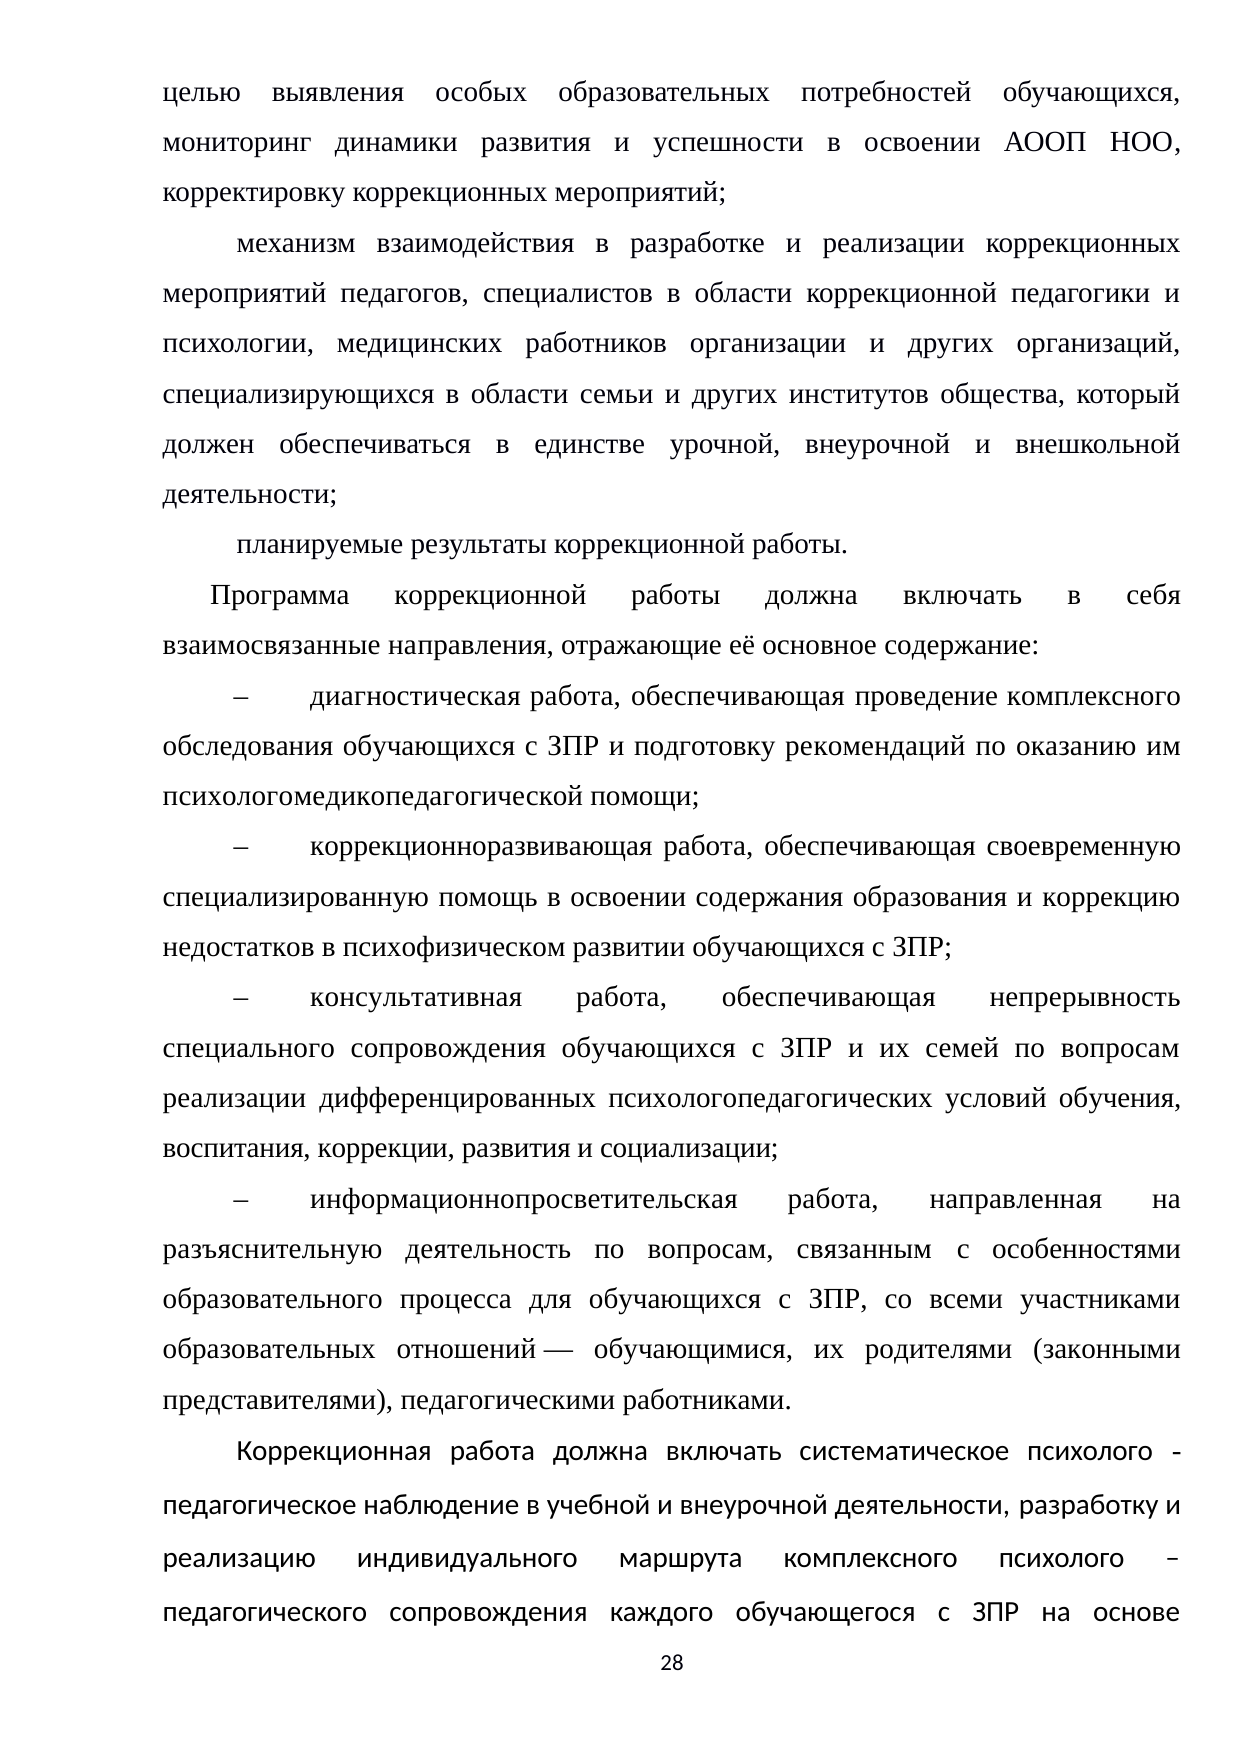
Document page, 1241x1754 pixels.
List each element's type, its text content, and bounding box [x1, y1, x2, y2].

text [162, 74, 1181, 208]
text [162, 1432, 1181, 1628]
text информационно­просветительская работа, направленная на разъяснительную деятельность по вопросам, связанным с особенностями образовательного процесса для обучающихся с ЗПР, со всеми участниками образовательных отношений — обучающимися, их родителями (законными представителями), педагогическими работниками. [162, 1181, 1181, 1416]
text Программа коррекционной работы должна включать в себя взаимосвязанные направления, отражающие её основное содержание: [162, 577, 1181, 661]
text диагностическая работа, обеспечивающая проведение комплексного обследования обучающихся с ЗПР и подготовку рекомендаций по оказанию им психолого­медико­педагогической помощи; [162, 678, 1181, 812]
text консультативная работа, обеспечивающая непрерывность специального сопровождения обучающихся с ЗПР и их семей по вопросам реализации дифференцированных психолого­педагогических условий обучения, воспитания, коррекции, развития и социализации; [162, 979, 1181, 1164]
text коррекционно­развивающая работа, обеспечивающая своевременную специализированную помощь в освоении содержания образования и коррекцию недостатков в психофизическом развитии обучающихся с ЗПР; [162, 828, 1181, 963]
text механизм взаимодействия в разработке и реализации коррекционных мероприятий педагогов, специалистов в области коррекционной педагогики и психологии, медицинских работников организации и других организаций, специализирующихся в области семьи и других институтов общества, который должен обеспечиваться в единстве урочной, внеурочной и внешкольной деятельности; [162, 225, 1181, 510]
text планируемые результаты коррекционной работы. [162, 527, 1181, 560]
